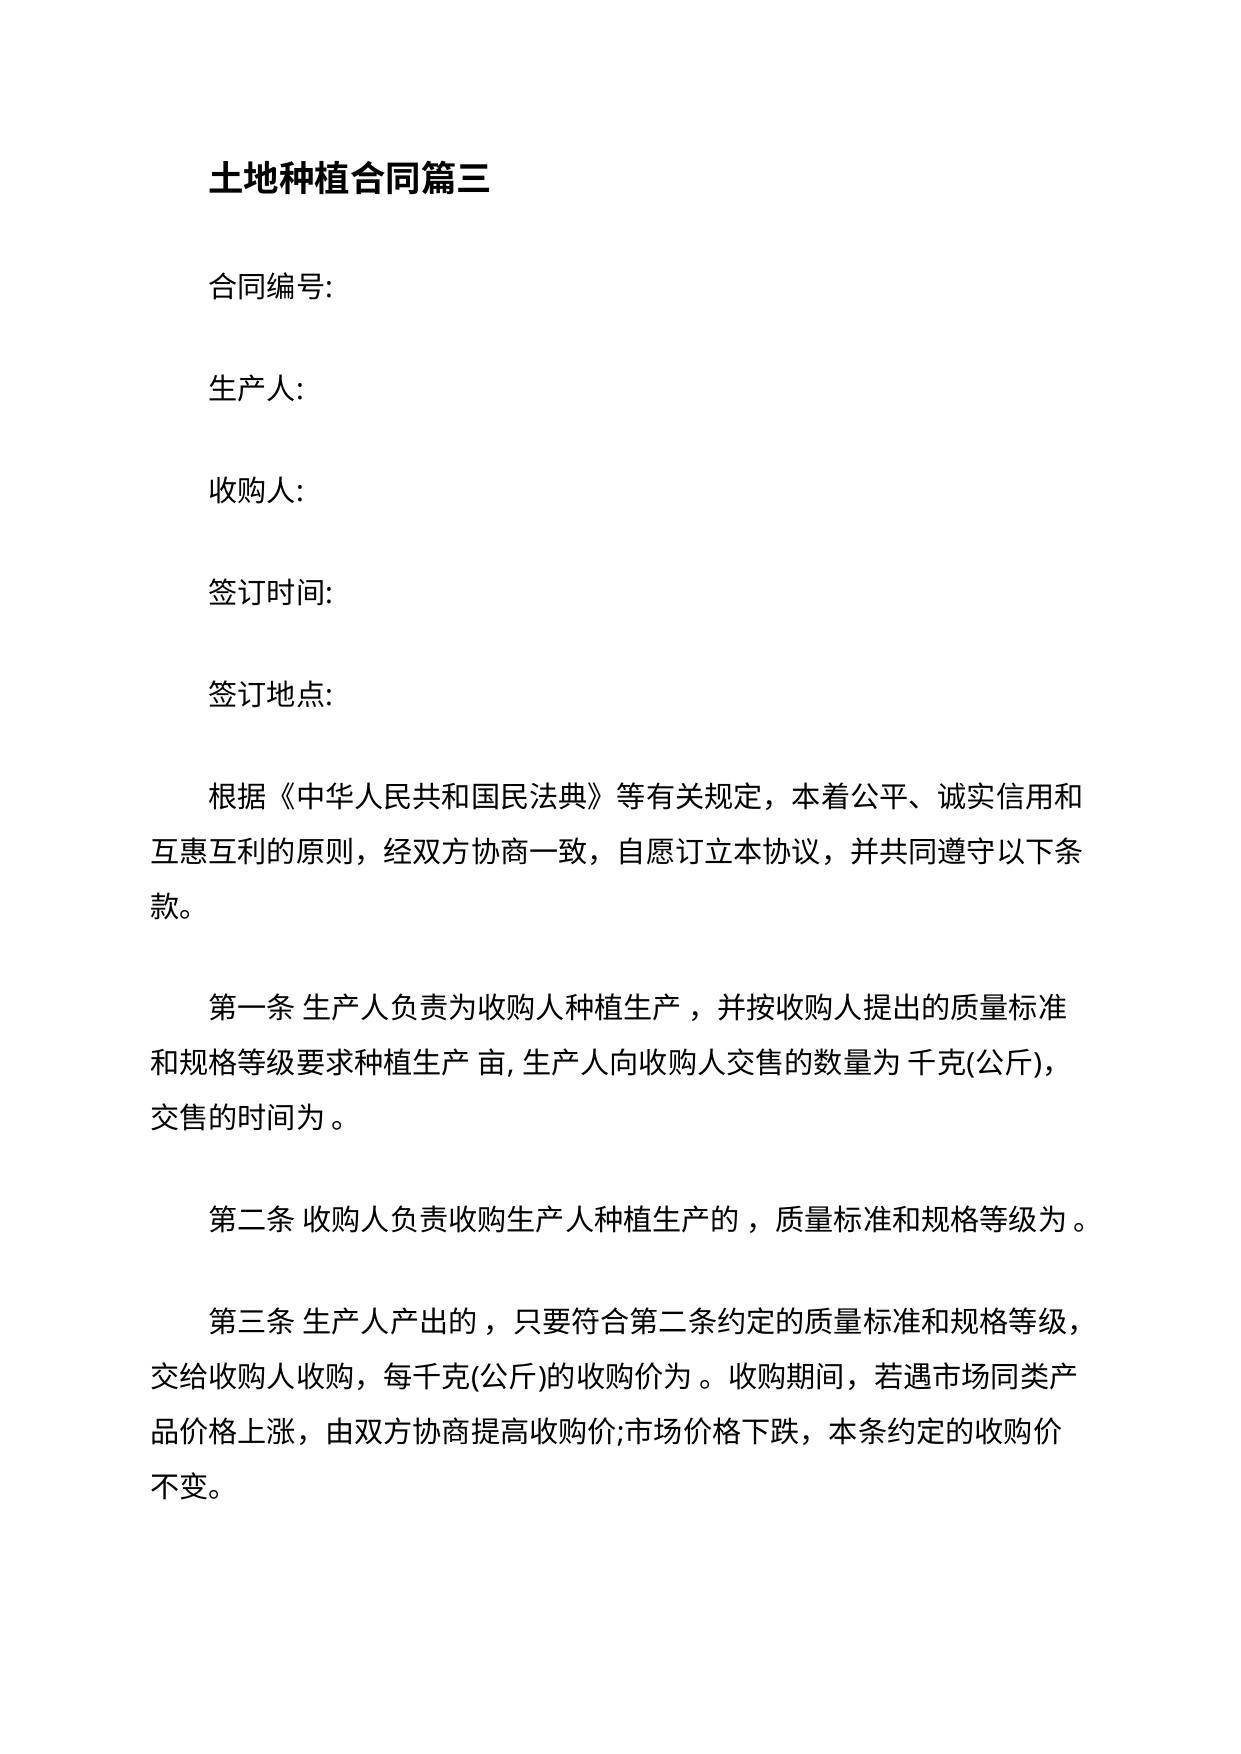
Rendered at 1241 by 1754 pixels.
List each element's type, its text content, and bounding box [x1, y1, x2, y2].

text 第三条 生产人产出的 ，只要符合第二条约定的质量标准和规格等级，交给收购人收购，每千克(公斤)的收购价为 。收购期间，若遇市场同类产品价格上涨，由双方协商提高收购价;市场价格下跌，本条约定的收购价不变。 [150, 1298, 1090, 1506]
text 生产人: [150, 365, 1090, 408]
text 根据《中华人民共和国民法典》等有关规定，本着公平、诚实信用和互惠互利的原则，经双方协商一致，自愿订立本协议，并共同遵守以下条款。 [150, 773, 1090, 925]
text 签订地点: [150, 671, 1090, 714]
text 第一条 生产人负责为收购人种植生产 ，并按收购人提出的质量标准和规格等级要求种植生产 亩, 生产人向收购人交售的数量为 千克(公斤)，交售的时间为 。 [150, 985, 1090, 1137]
text 签订时间: [150, 569, 1090, 612]
text 土地种植合同篇三 [150, 150, 1090, 201]
text 第二条 收购人负责收购生产人种植生产的 ，质量标准和规格等级为 。 [150, 1197, 1090, 1239]
text 收购人: [150, 467, 1090, 510]
text 合同编号: [150, 263, 1090, 306]
